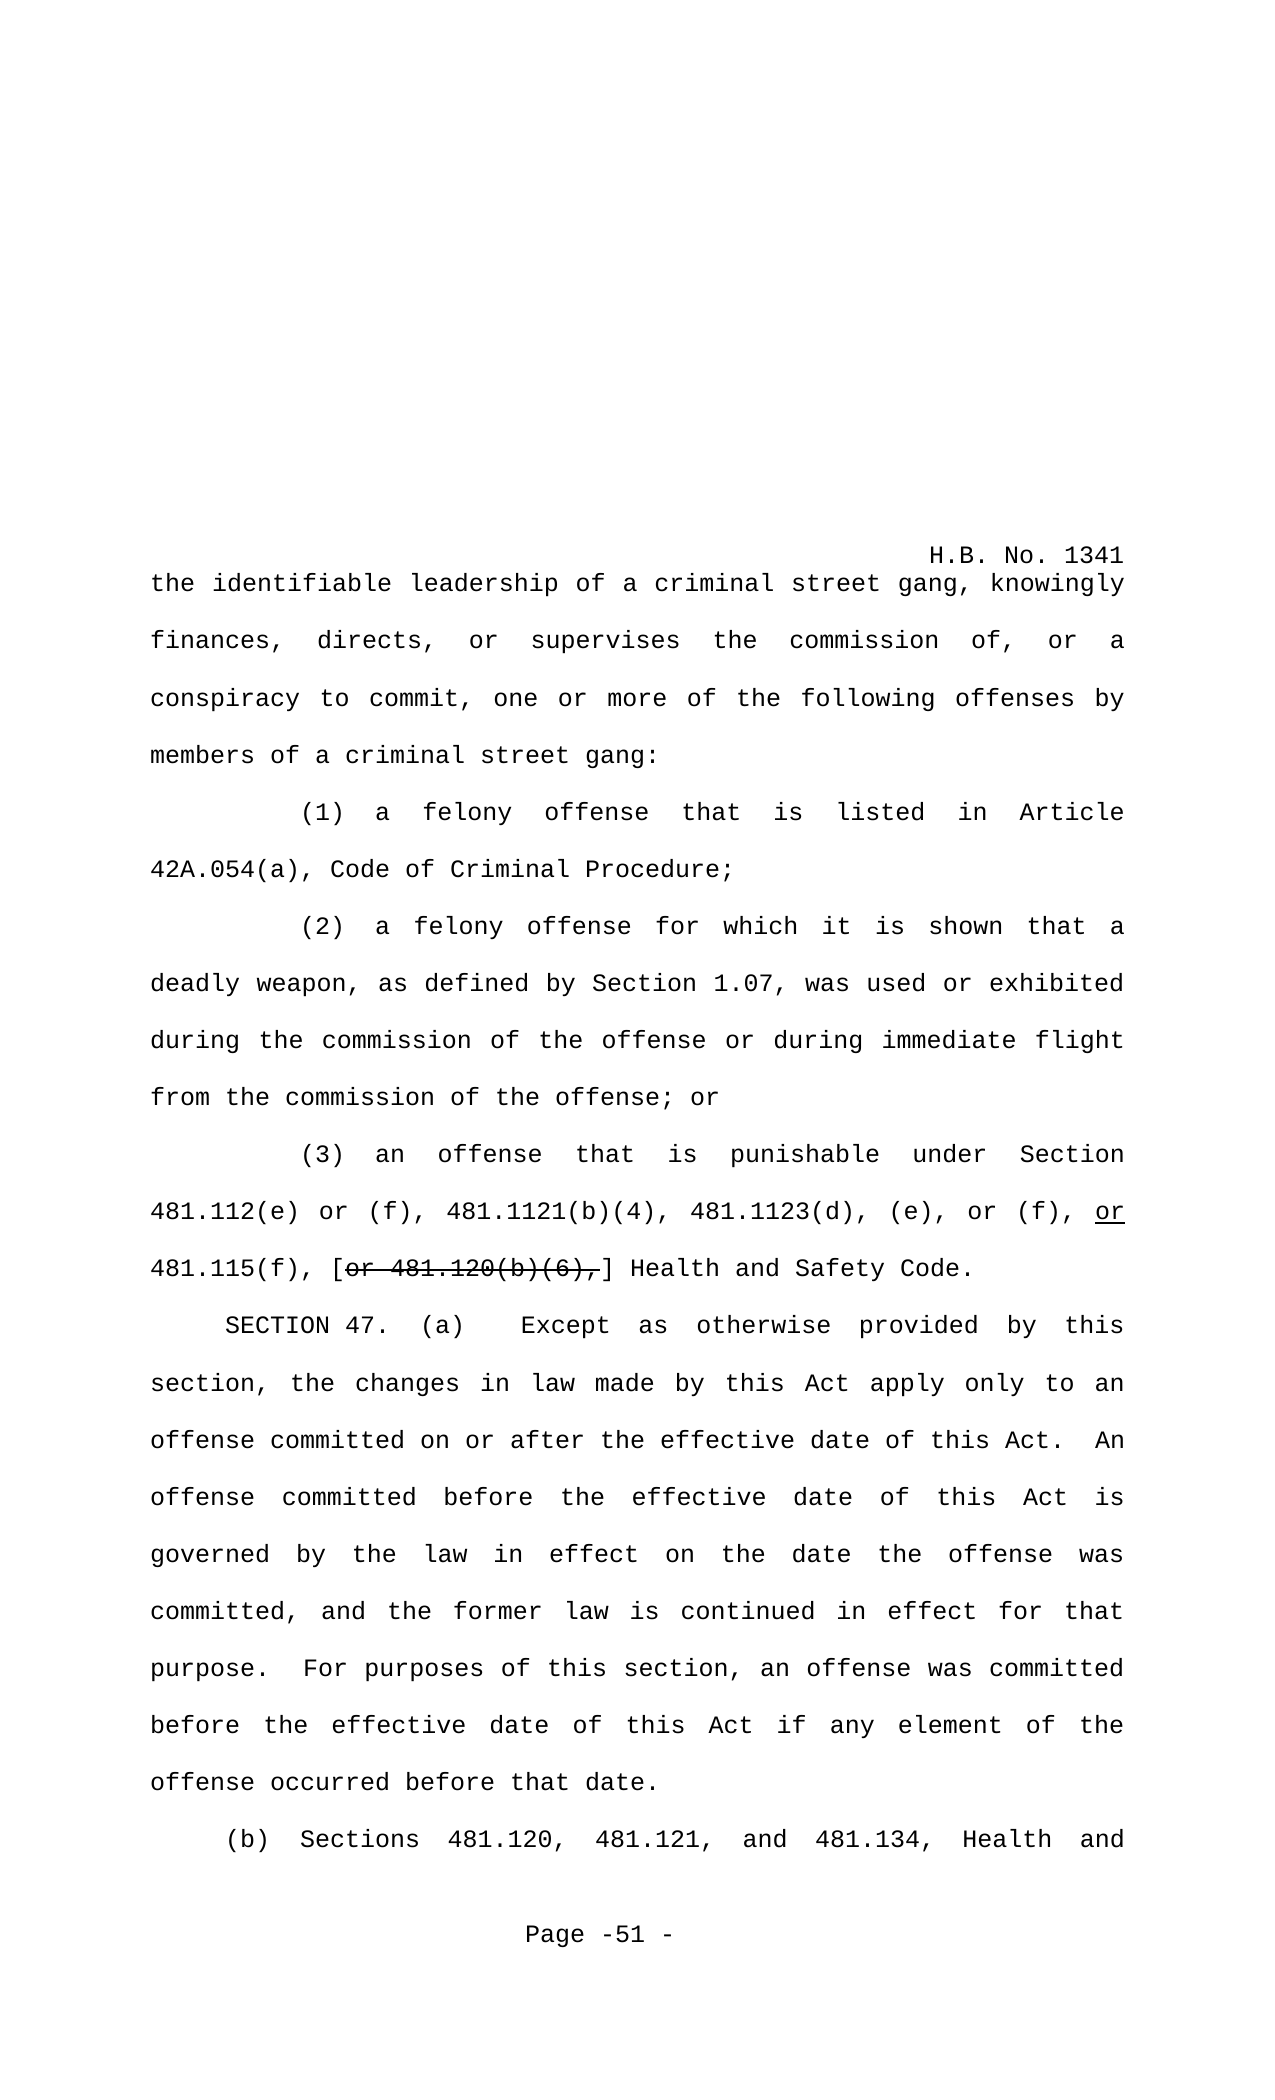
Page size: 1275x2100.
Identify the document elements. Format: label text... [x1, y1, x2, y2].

text (1) a felony offense that is listed in Article 42A.054(a), Code of Criminal Procedure; [150, 799, 1125, 885]
text SECTION 47. (a) Except as otherwise provided by this section, the changes in law made by this Act apply only to an offense committed on or after the effective date of this Act. An offense committed before the effective date of this Act is governed by the law in effect on the date the offense was committed, and the former law is continued in effect for that purpose. For purposes of this section, an offense was committed before the effective date of this Act if any element of the offense occurred before that date. [150, 1313, 1125, 1798]
text (3) an offense that is punishable under Section 481.112(e) or (f), 481.1121(b)(4), 481.1123(d), (e), or (f), or 481.115(f), [or 481.120(b)(6),] Health and Safety Code. [150, 1142, 1125, 1284]
text (2) a felony offense for which it is shown that a deadly weapon, as defined by Section 1.07, was used or exhibited during the commission of the offense or during immediate flight from the commission of the offense; or [150, 913, 1125, 1113]
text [150, 1827, 1125, 1855]
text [150, 571, 1125, 771]
